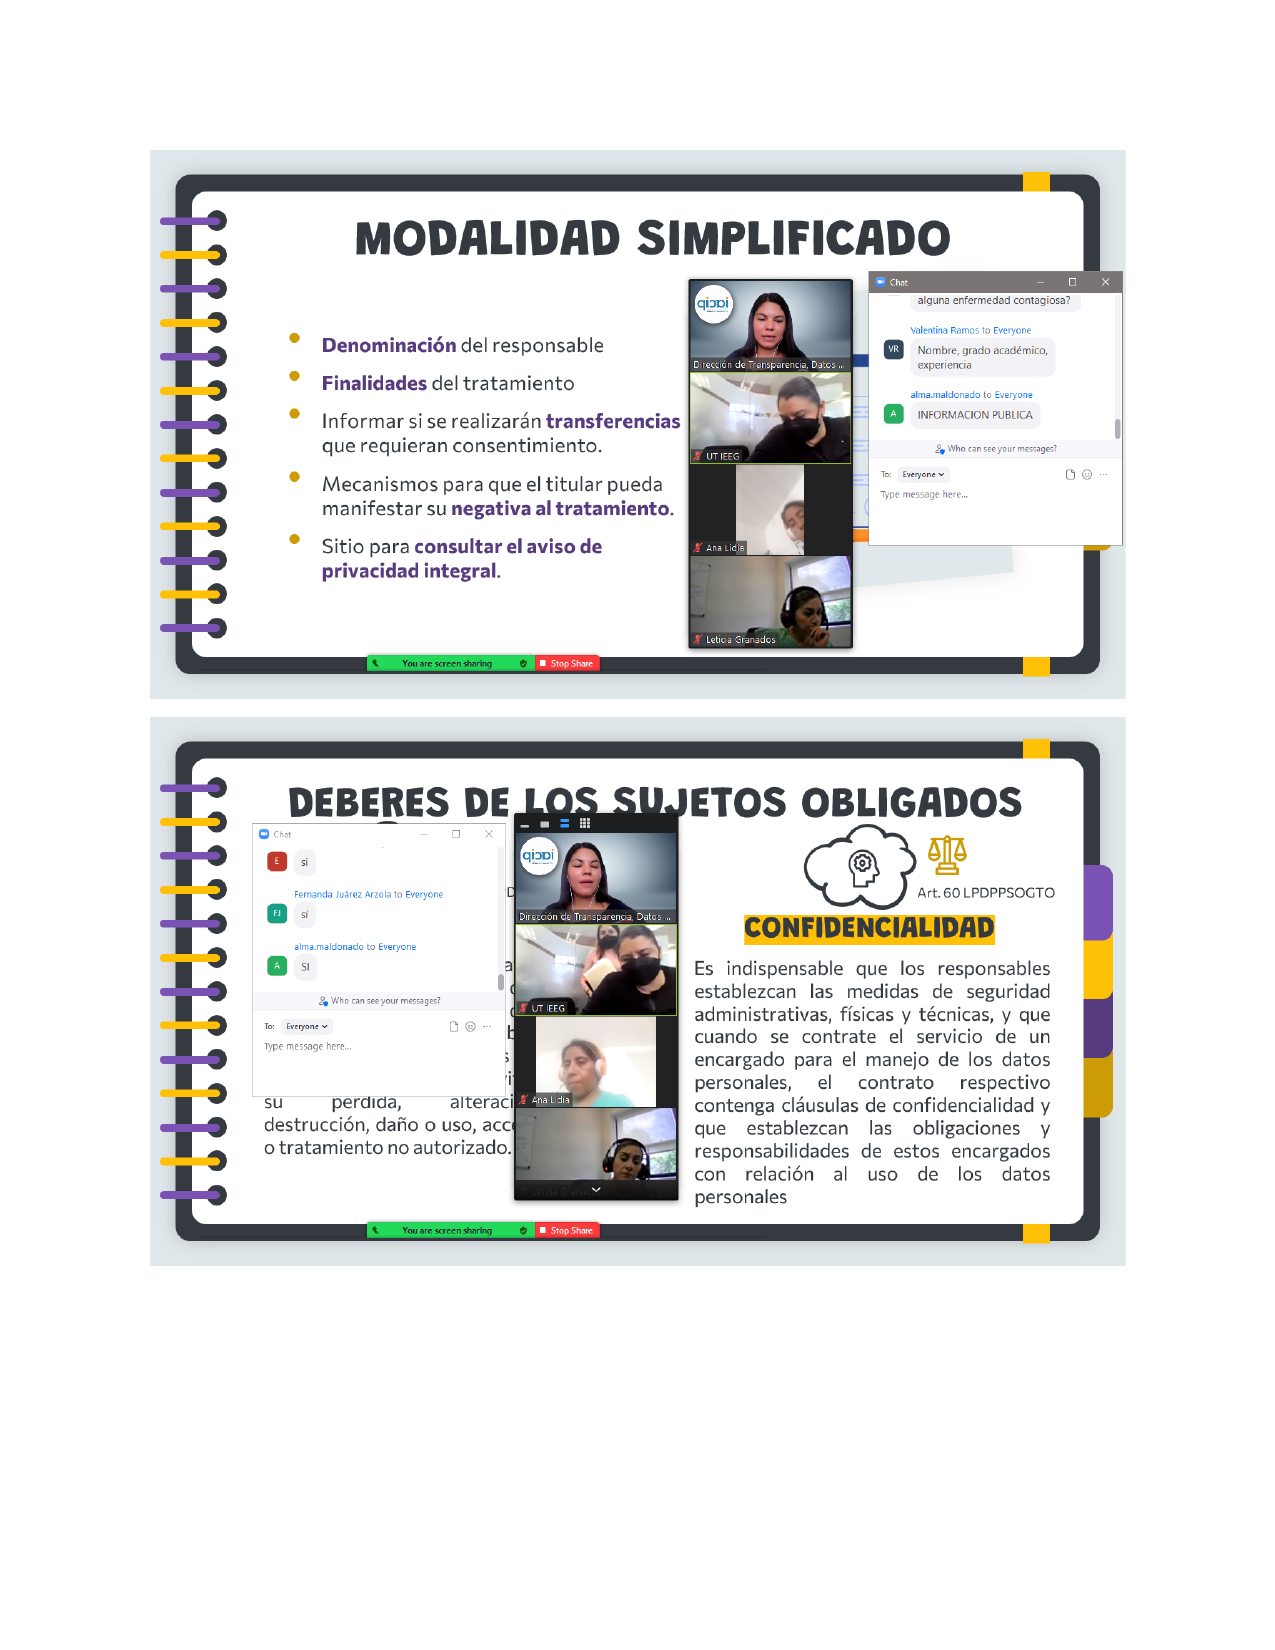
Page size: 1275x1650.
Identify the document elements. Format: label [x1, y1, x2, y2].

picture [150, 717, 1125, 1266]
picture [150, 150, 1125, 699]
